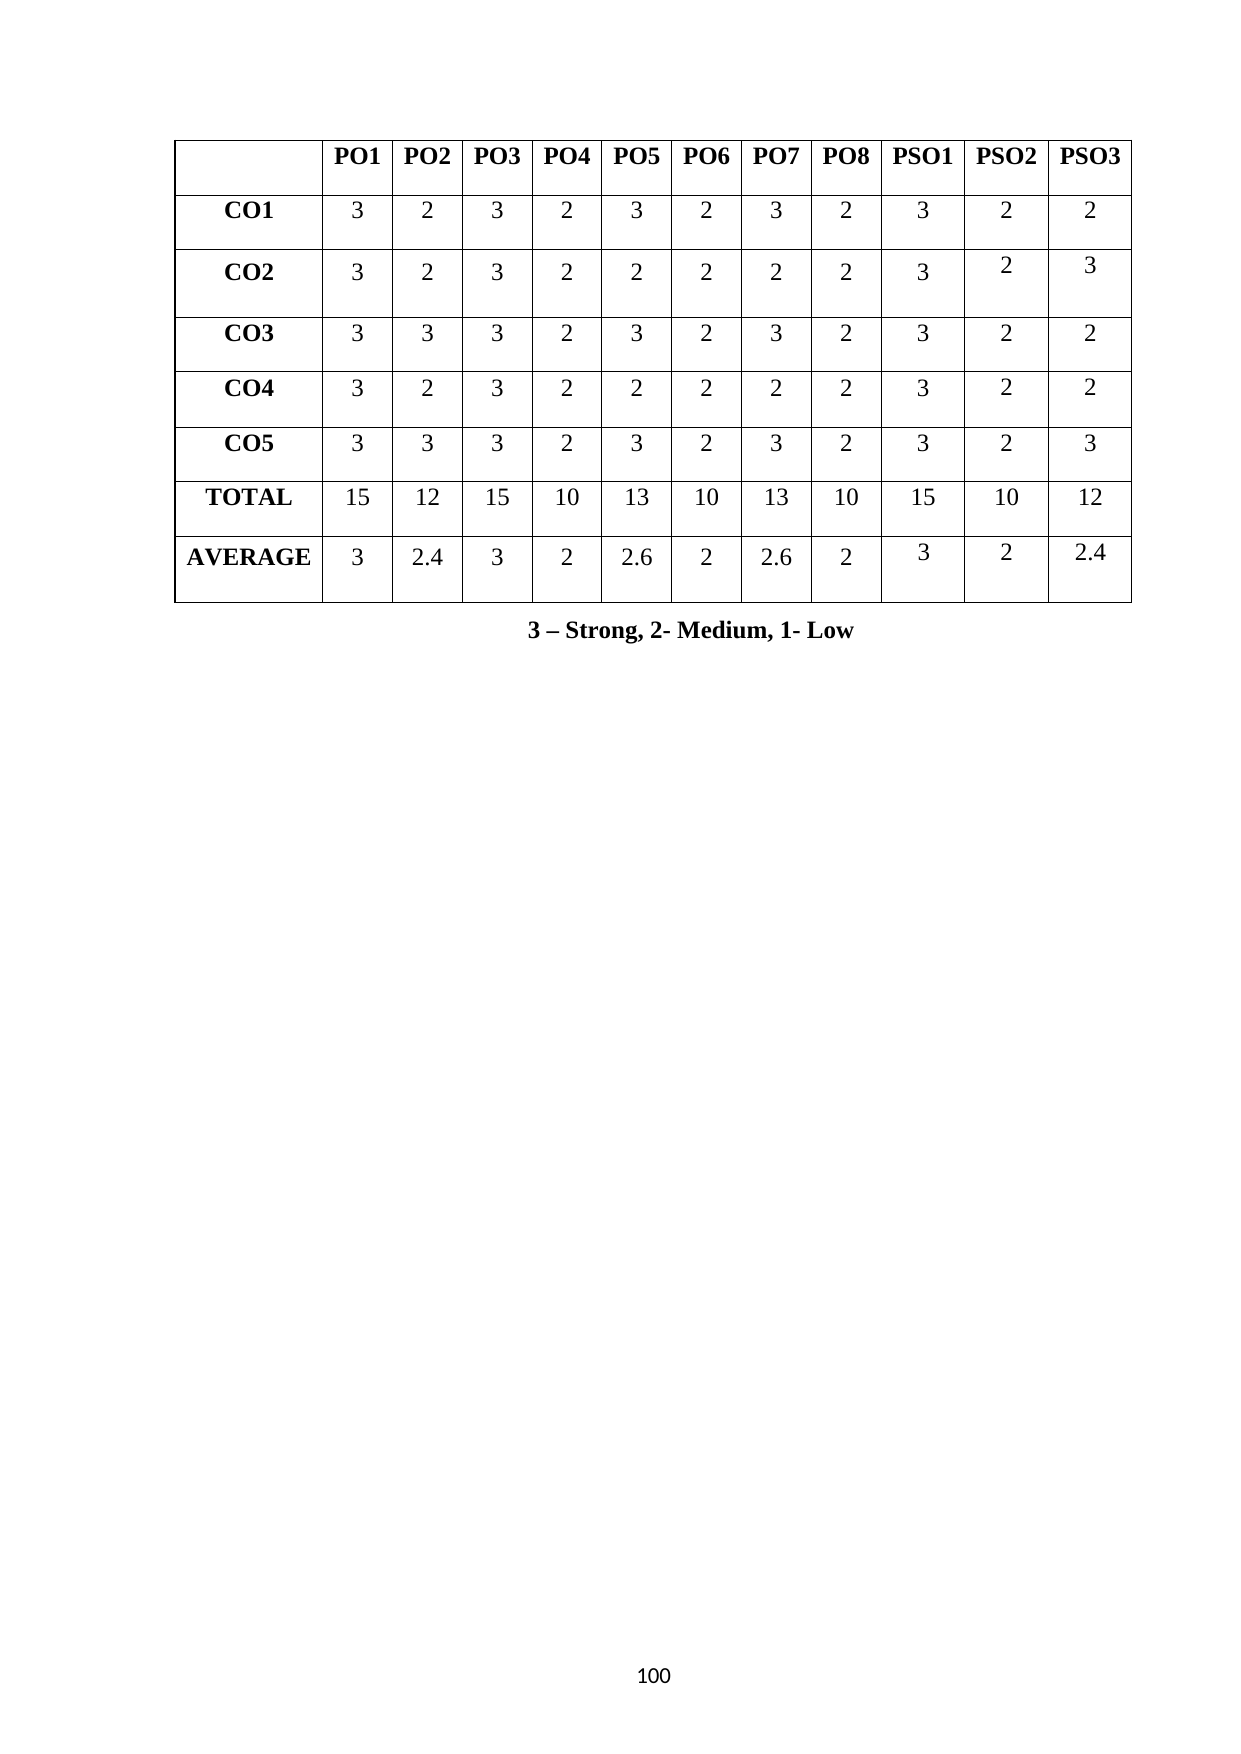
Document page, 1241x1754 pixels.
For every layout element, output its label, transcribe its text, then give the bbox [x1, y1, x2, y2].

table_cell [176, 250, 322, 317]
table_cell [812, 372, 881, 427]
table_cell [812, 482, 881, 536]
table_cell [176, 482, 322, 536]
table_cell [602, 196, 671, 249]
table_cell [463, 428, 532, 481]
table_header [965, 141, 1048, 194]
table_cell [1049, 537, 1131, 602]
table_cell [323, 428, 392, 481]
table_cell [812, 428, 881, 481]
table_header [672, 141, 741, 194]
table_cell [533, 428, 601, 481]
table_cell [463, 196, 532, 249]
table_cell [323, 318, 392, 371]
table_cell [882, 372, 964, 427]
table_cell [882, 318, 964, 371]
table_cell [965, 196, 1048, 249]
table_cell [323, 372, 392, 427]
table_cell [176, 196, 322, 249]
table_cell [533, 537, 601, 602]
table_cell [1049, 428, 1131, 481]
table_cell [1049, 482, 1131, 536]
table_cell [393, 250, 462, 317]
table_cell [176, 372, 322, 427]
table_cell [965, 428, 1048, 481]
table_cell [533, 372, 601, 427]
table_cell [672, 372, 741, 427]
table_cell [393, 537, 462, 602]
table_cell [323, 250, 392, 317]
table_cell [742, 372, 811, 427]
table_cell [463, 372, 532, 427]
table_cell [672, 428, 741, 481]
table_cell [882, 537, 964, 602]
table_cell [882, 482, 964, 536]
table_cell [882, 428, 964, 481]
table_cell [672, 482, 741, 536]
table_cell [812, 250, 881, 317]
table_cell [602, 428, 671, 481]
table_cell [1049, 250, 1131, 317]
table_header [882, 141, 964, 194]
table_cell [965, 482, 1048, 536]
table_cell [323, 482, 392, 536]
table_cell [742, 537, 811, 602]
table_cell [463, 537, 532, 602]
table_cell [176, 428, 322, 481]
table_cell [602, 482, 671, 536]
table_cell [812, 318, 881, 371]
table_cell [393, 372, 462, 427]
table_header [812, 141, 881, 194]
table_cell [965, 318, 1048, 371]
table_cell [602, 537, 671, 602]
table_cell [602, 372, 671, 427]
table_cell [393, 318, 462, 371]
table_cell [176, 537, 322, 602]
text 3 – Strong, 2- Medium, 1- Low [202, 616, 1180, 644]
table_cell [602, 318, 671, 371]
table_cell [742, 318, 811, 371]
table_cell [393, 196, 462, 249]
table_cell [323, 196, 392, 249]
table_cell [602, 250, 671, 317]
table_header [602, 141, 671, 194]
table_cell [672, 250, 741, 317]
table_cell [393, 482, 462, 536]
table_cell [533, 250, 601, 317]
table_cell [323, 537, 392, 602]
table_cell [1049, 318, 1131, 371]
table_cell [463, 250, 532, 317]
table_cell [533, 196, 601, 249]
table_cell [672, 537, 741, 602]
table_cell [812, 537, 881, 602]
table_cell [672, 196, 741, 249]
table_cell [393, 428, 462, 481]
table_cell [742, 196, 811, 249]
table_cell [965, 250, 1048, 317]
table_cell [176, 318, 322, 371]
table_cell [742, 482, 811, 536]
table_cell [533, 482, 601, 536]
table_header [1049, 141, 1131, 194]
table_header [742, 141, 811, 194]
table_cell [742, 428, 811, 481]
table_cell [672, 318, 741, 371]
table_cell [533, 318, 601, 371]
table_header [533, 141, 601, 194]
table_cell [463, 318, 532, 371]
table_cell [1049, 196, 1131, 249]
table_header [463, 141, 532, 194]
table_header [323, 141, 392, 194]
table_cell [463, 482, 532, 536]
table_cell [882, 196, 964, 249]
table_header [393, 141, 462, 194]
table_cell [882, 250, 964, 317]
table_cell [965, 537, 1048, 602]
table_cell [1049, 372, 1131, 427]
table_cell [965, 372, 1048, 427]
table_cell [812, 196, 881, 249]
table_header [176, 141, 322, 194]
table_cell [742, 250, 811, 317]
